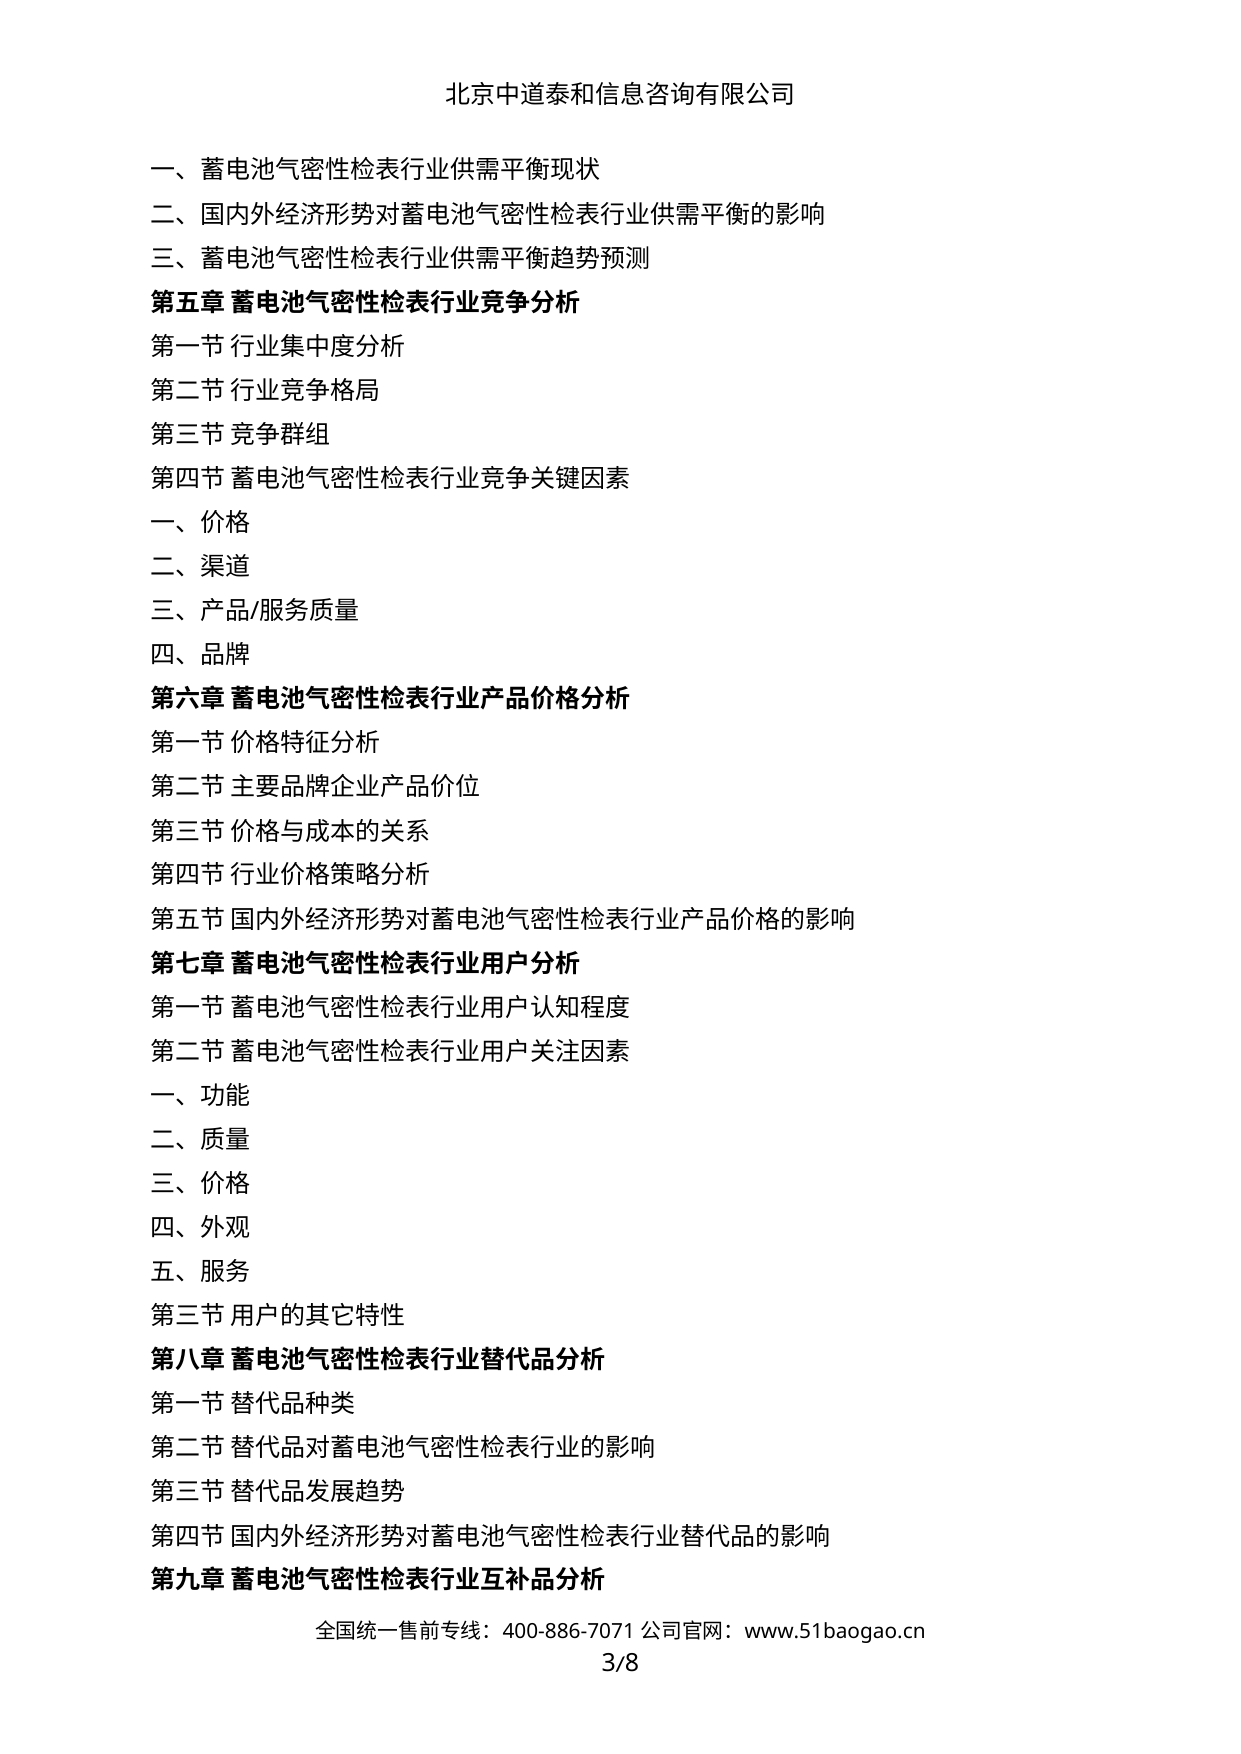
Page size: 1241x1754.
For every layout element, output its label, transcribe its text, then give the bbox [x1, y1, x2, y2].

text 三、蓄电池气密性检表行业供需平衡趋势预测 [150, 238, 1090, 274]
text 第一节 替代品种类 [150, 1384, 1090, 1420]
text 四、品牌 [150, 635, 1090, 671]
text 一、价格 [150, 502, 1090, 539]
text 第四节 国内外经济形势对蓄电池气密性检表行业替代品的影响 [150, 1516, 1090, 1552]
text 第七章 蓄电池气密性检表行业用户分析 [150, 943, 1090, 979]
text 第二节 替代品对蓄电池气密性检表行业的影响 [150, 1428, 1090, 1464]
text 二、渠道 [150, 547, 1090, 583]
text 第五节 国内外经济形势对蓄电池气密性检表行业产品价格的影响 [150, 899, 1090, 935]
text 第二节 主要品牌企业产品价位 [150, 767, 1090, 803]
text 五、服务 [150, 1252, 1090, 1288]
text 第三节 用户的其它特性 [150, 1296, 1090, 1332]
text 一、蓄电池气密性检表行业供需平衡现状 [150, 150, 1090, 186]
text 二、国内外经济形势对蓄电池气密性检表行业供需平衡的影响 [150, 194, 1090, 230]
text 第一节 价格特征分析 [150, 723, 1090, 759]
text 第八章 蓄电池气密性检表行业替代品分析 [150, 1340, 1090, 1376]
text 第五章 蓄电池气密性检表行业竞争分析 [150, 282, 1090, 318]
text 三、产品/服务质量 [150, 591, 1090, 627]
text 第九章 蓄电池气密性检表行业互补品分析 [150, 1560, 1090, 1596]
text 二、质量 [150, 1119, 1090, 1156]
text 第四节 蓄电池气密性检表行业竞争关键因素 [150, 458, 1090, 495]
text 第三节 价格与成本的关系 [150, 811, 1090, 847]
text 第三节 替代品发展趋势 [150, 1472, 1090, 1508]
text 一、功能 [150, 1075, 1090, 1112]
text 第四节 行业价格策略分析 [150, 855, 1090, 891]
text 第三节 竞争群组 [150, 414, 1090, 451]
text 第二节 行业竞争格局 [150, 370, 1090, 407]
text 第一节 蓄电池气密性检表行业用户认知程度 [150, 987, 1090, 1023]
text 第一节 行业集中度分析 [150, 326, 1090, 362]
text 第六章 蓄电池气密性检表行业产品价格分析 [150, 679, 1090, 715]
text 三、价格 [150, 1163, 1090, 1200]
text 第二节 蓄电池气密性检表行业用户关注因素 [150, 1031, 1090, 1067]
text 四、外观 [150, 1207, 1090, 1244]
